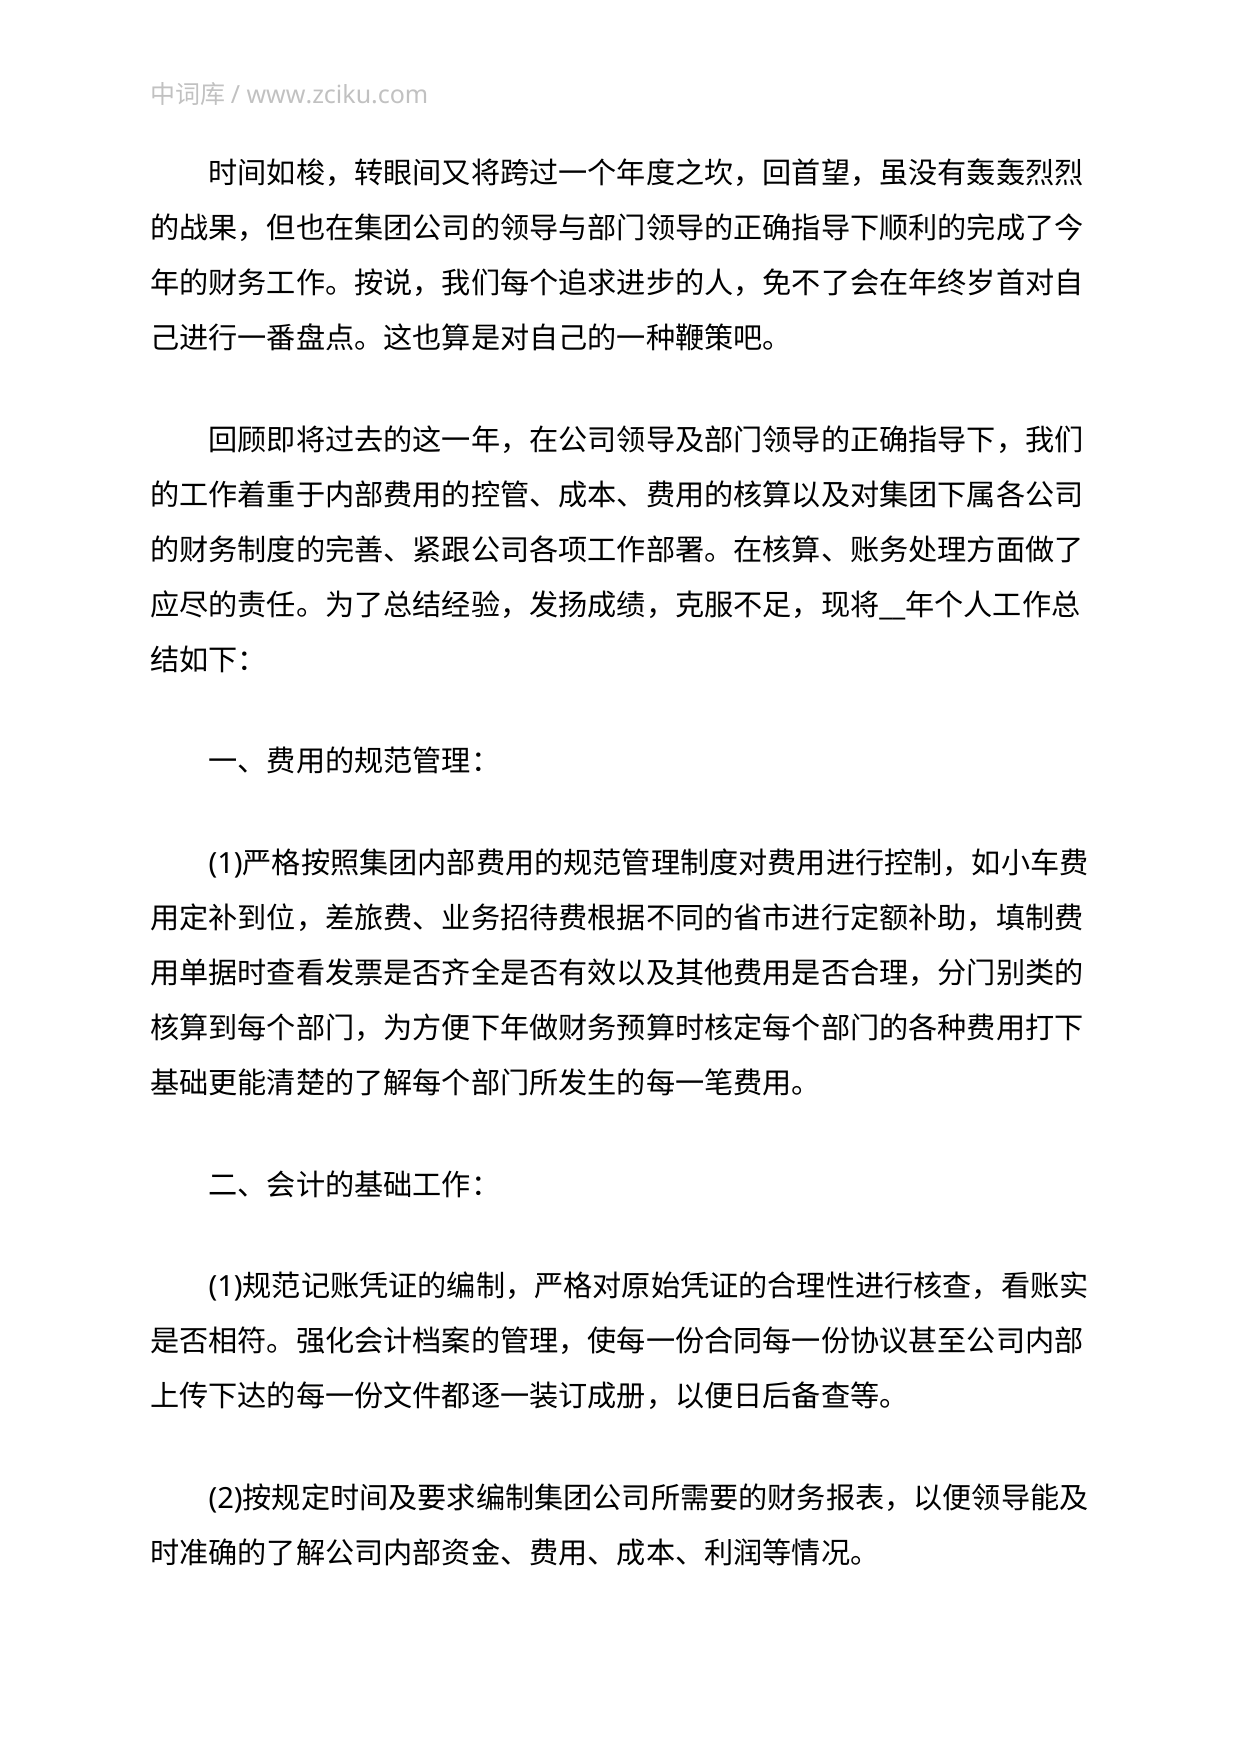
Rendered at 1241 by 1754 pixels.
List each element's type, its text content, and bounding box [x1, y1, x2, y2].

text 回顾即将过去的这一年，在公司领导及部门领导的正确指导下，我们的工作着重于内部费用的控管、成本、费用的核算以及对集团下属各公司的财务制度的完善、紧跟公司各项工作部署。在核算、账务处理方面做了应尽的责任。为了总结经验，发扬成绩，克服不足，现将__年个人工作总结如下： [150, 416, 1090, 678]
text 一、费用的规范管理： [150, 738, 1090, 780]
text 时间如梭，转眼间又将跨过一个年度之坎，回首望，虽没有轰轰烈烈的战果，但也在集团公司的领导与部门领导的正确指导下顺利的完成了今年的财务工作。按说，我们每个追求进步的人，免不了会在年终岁首对自己进行一番盘点。这也算是对自己的一种鞭策吧。 [150, 150, 1090, 357]
text (1)严格按照集团内部费用的规范管理制度对费用进行控制，如小车费用定补到位，差旅费、业务招待费根据不同的省市进行定额补助，填制费用单据时查看发票是否齐全是否有效以及其他费用是否合理，分门别类的核算到每个部门，为方便下年做财务预算时核定每个部门的各种费用打下基础更能清楚的了解每个部门所发生的每一笔费用。 [150, 840, 1090, 1102]
text 二、会计的基础工作： [150, 1161, 1090, 1203]
text (2)按规定时间及要求编制集团公司所需要的财务报表，以便领导能及时准确的了解公司内部资金、费用、成本、利润等情况。 [150, 1474, 1090, 1572]
text (1)规范记账凭证的编制，严格对原始凭证的合理性进行核查，看账实是否相符。强化会计档案的管理，使每一份合同每一份协议甚至公司内部上传下达的每一份文件都逐一装订成册，以便日后备查等。 [150, 1263, 1090, 1415]
